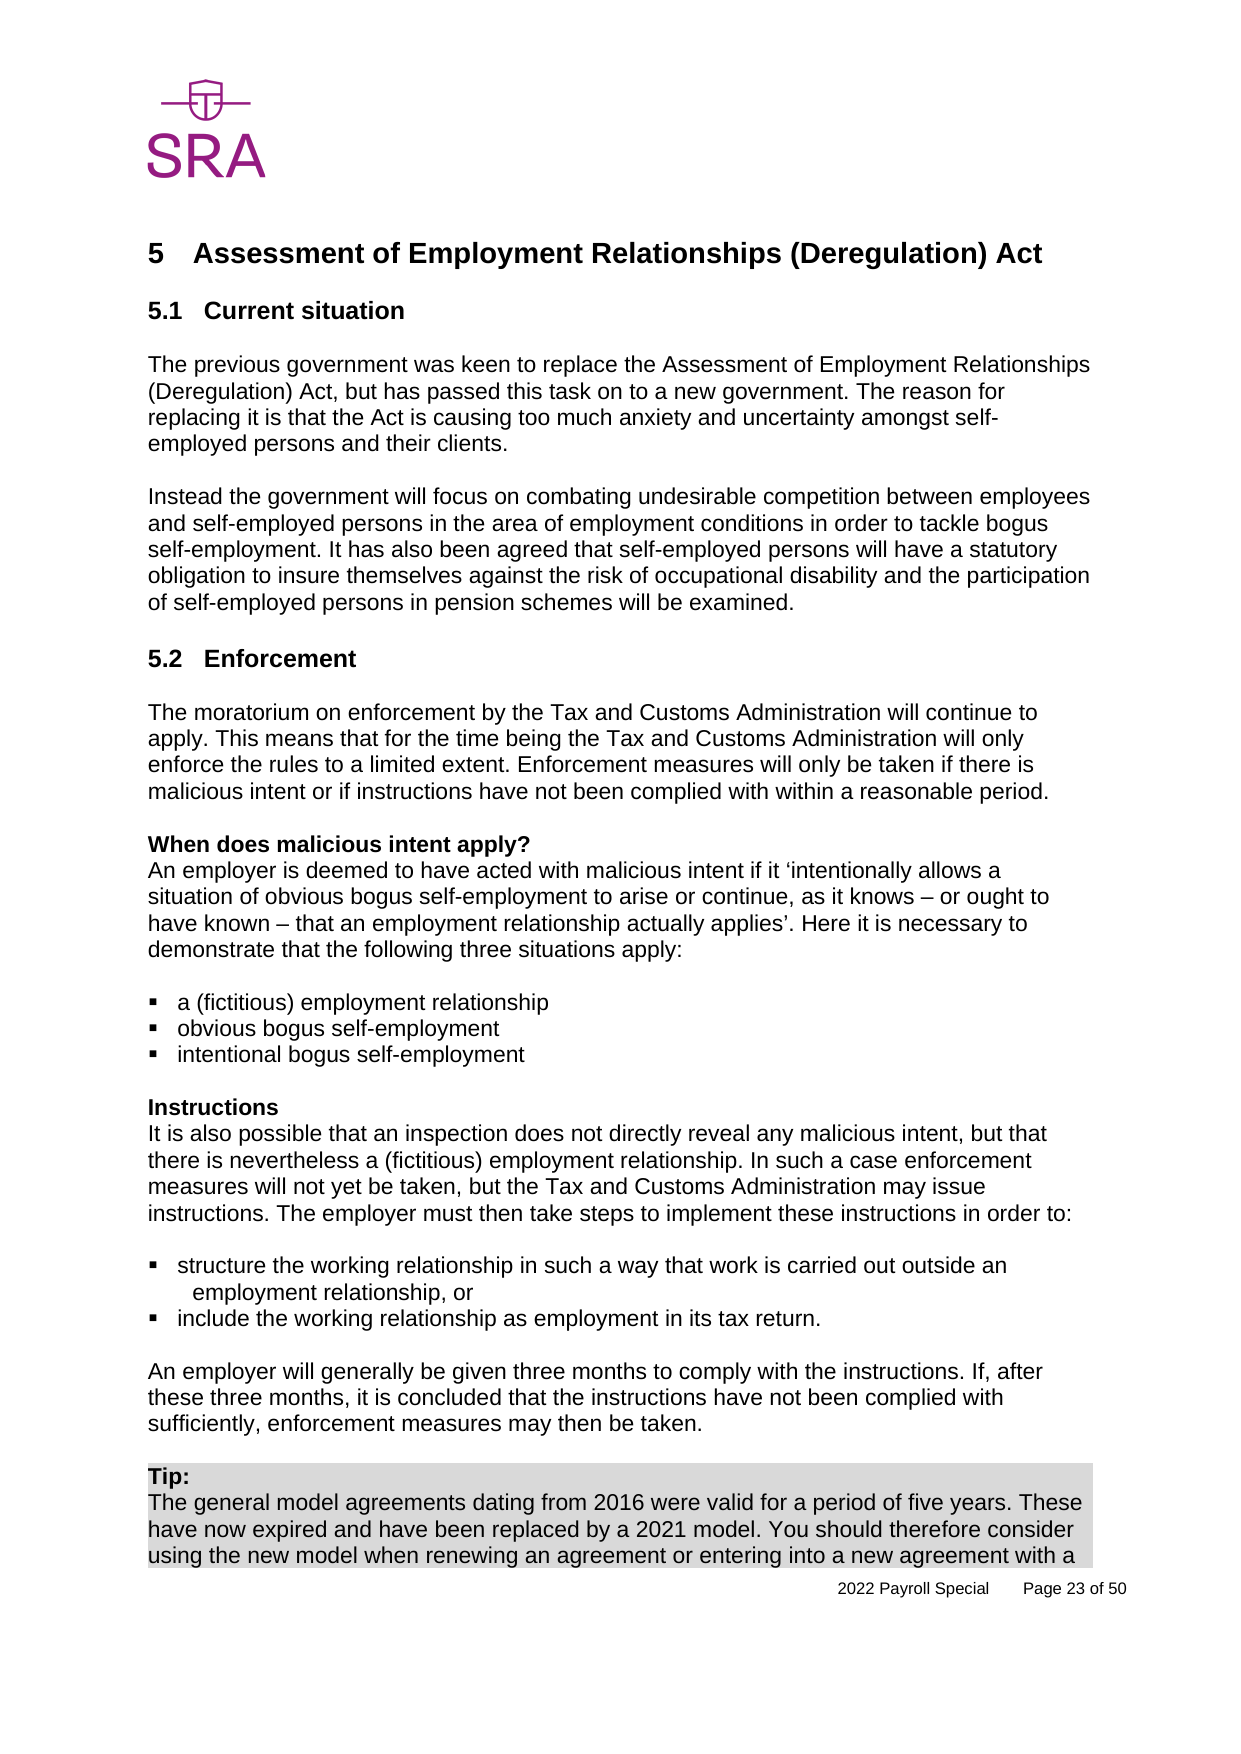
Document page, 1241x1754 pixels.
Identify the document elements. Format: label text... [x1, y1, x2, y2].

text It is also possible that an inspection does not directly reveal any malicious intent, but that there is nevertheless a (fictitious) employment relationship. In such a case enforcement measures will not yet be taken, but the Tax and Customs Administration may issue instructions. The employer must then take steps to implement these instructions in order to: [148, 1120, 1093, 1226]
list intentional bogus self-employment [148, 1041, 1093, 1068]
text When does malicious intent apply? [148, 831, 1093, 857]
picture [147, 79, 266, 178]
text An employer is deemed to have acted with malicious intent if it ‘intentionally allows a situation of obvious bogus self-employment to arise or continue, as it knows – or ought to have known – that an employment relationship actually applies’. Here it is necessary to demonstrate that the following three situations apply: [148, 857, 1093, 962]
text Instructions [148, 1094, 1093, 1120]
text The previous government was keen to replace the Assessment of Employment Relationships (Deregulation) Act, but has passed this task on to a new government. The reason for replacing it is that the Act is causing too much anxiety and uncertainty amongst self-employed persons and their clients. [148, 351, 1093, 457]
subtitle Enforcement [148, 644, 1093, 672]
subtitle Current situation [148, 296, 1093, 325]
list obvious bogus self-employment [148, 1015, 1093, 1041]
list a (fictitious) employment relationship [148, 989, 1093, 1015]
list structure the working relationship in such a way that work is carried out outside an employment relationship, or [148, 1252, 1093, 1305]
text An employer will generally be given three months to comply with the instructions. If, after these three months, it is concluded that the instructions have not been complied with sufficiently, enforcement measures may then be taken. [148, 1358, 1093, 1437]
list include the working relationship as employment in its tax return. [148, 1305, 1093, 1331]
text Instead the government will focus on combating undesirable competition between employees and self-employed persons in the area of employment conditions in order to tackle bogus self-employment. It has also been agreed that self-employed persons will have a statutory obligation to insure themselves against the risk of occupational disability and the participation of self-employed persons in pension schemes will be examined. [148, 483, 1093, 615]
subtitle Assessment of Employment Relationships (Deregulation) Act [148, 236, 1093, 270]
text The moratorium on enforcement by the Tax and Customs Administration will continue to apply. This means that for the time being the Tax and Customs Administration will only enforce the rules to a limited extent. Enforcement measures will only be taken if there is malicious intent or if instructions have not been complied with within a reasonable period. [148, 699, 1093, 804]
